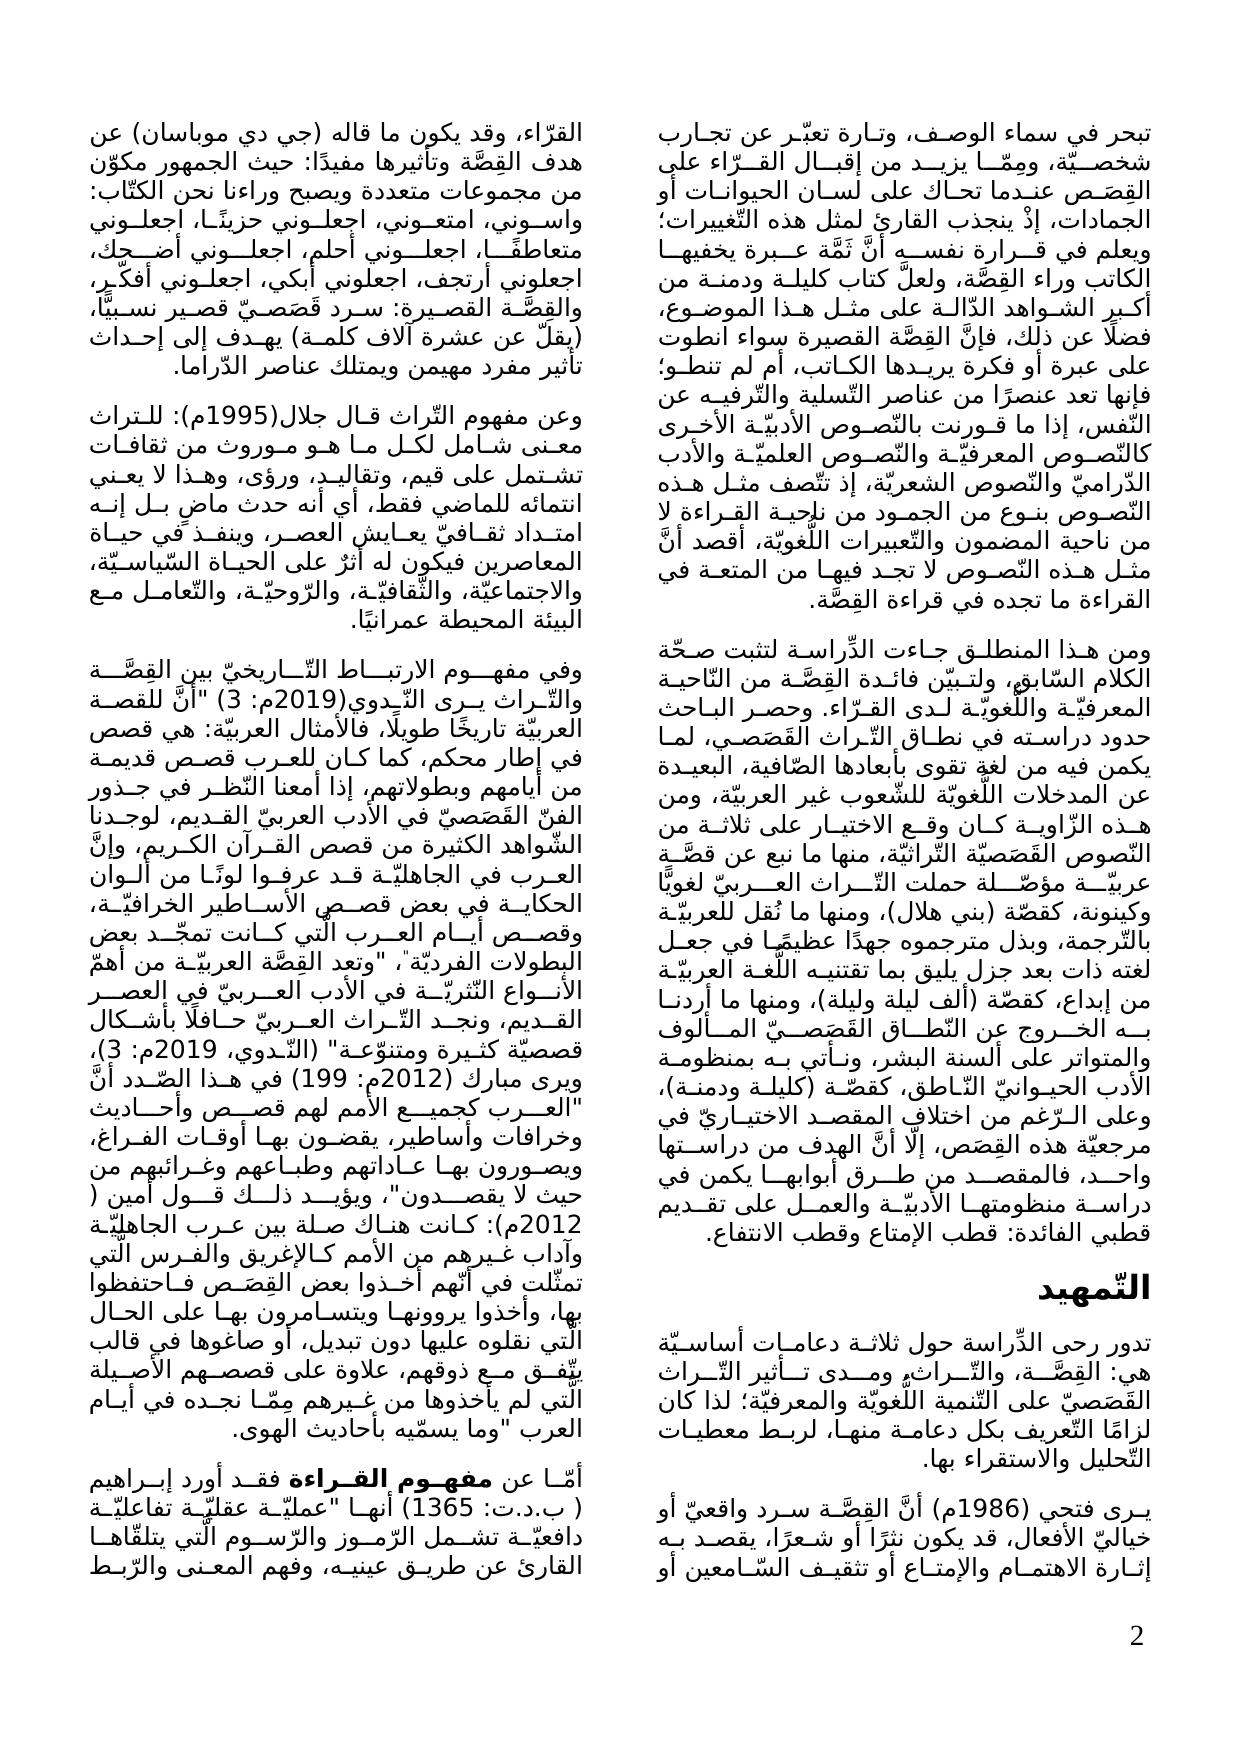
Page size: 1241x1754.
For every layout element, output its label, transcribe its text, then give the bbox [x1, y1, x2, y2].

text وعن مفهوم التّراث قال جلال(1995م): للتراث معنى شامل لكل ما هو موروث من ثقافات تشتمل على قيم، وتقاليد، ورؤى، وهذا لا يعني انتمائه للماضي فقط، أي أنه حدث ماضٍ بل إنه امتداد ثقافيّ يعايش العصر، وينفذ في حياة المعاصرين فيكون له أثرٌ على الحياة السّياسيّة، والاجتماعيّة، والثّقافيّة، والرّوحيّة، والتّعامل مع البيئة المحيطة عمرانيًا. [89, 401, 583, 635]
text يرى فتحي (1986م) أنَّ القِصَّة سرد واقعيّ أو خياليّ الأفعال، قد يكون نثرًا أو شعرًا، يقصد به إثارة الاهتمام والإمتاع أو تثقيف السّامعين أو القرّاء، وقد يكون ما قاله (جي دي موباسان) عن هدف القِصَّة وتأثيرها مفيدًا: حيث الجمهور مكوّن من مجموعات متعددة ويصبح وراءنا نحن الكتّاب: واسوني، امتعوني، اجعلوني حزينًا، اجعلوني متعاطفًا، اجعلوني أحلم، اجعلوني أضحك، اجعلوني أرتجف، اجعلوني أبكي، اجعلوني أفكّر، والقِصَّة القصيرة: سرد قَصَصيّ قصير نسبيًّا، (يقلّ عن عشرة آلاف كلمة) يهدف إلى إحداث تأثير مفرد مهيمن ويمتلك عناصر الدّراما. [89, 118, 583, 381]
text التّمهيد [657, 1268, 1152, 1307]
text ومن هذا المنطلق جاءت الدِّراسة لتثبت صحّة الكلام السّابق، ولتبيّن فائدة القِصَّة من النّاحية المعرفيّة واللُّغويّة لدى القرّاء. وحصر الباحث حدود دراسته في نطاق التّراث القَصَصي، لما يكمن فيه من لغة تقوى بأبعادها الصّافية، البعيدة عن المدخلات اللُّغويّة للشّعوب غير العربيّة، ومن هذه الزّاوية كان وقع الاختيار على ثلاثة من النّصوص القَصَصيّة التّراثيّة، منها ما نبع عن قصَّة عربيّة مؤصّلة حملت التّراث العربيّ لغويًّا وكينونة، كقصّة (بني هلال)، ومنها ما نُقل للعربيّة بالتّرجمة، وبذل مترجموه جهدًا عظيمًا في جعل لغته ذات بعد جزل يليق بما تقتنيه اللُّغة العربيّة من إبداع، كقصّة (ألف ليلة وليلة)، ومنها ما أردنا به الخروج عن النّطاق القَصَصيّ المألوف والمتواتر على ألسنة البشر، ونأتي به بمنظومة الأدب الحيوانيّ النّاطق، كقصّة (كليلة ودمنة)، وعلى الرّغم من اختلاف المقصد الاختياريّ في مرجعيّة هذه القِصَص، إلّا أنَّ الهدف من دراستها واحد، فالمقصد من طرق أبوابها يكمن في دراسة منظومتها الأدبيّة والعمل على تقديم قطبي الفائدة: قطب الإمتاع وقطب الانتفاع. [657, 635, 1152, 1247]
text يرى فتحي (1986م) أنَّ القِصَّة سرد واقعيّ أو خياليّ الأفعال، قد يكون نثرًا أو شعرًا، يقصد به إثارة الاهتمام والإمتاع أو تثقيف السّامعين أو القرّاء، وقد يكون ما قاله (جي دي موباسان) عن هدف القِصَّة وتأثيرها مفيدًا: حيث الجمهور مكوّن من مجموعات متعددة ويصبح وراءنا نحن الكتّاب: واسوني، امتعوني، اجعلوني حزينًا، اجعلوني متعاطفًا، اجعلوني أحلم، اجعلوني أضحك، اجعلوني أرتجف، اجعلوني أبكي، اجعلوني أفكّر، والقِصَّة القصيرة: سرد قَصَصيّ قصير نسبيًّا، (يقلّ عن عشرة آلاف كلمة) يهدف إلى إحداث تأثير مفرد مهيمن ويمتلك عناصر الدّراما. [657, 1494, 1152, 1582]
text وفي مفهوم الارتباط التّاريخيّ بين القِصَّة والتّراث يرى النّدوي(2019م: 3) "أنَّ للقصة العربيّة تاريخًا طويلًا، فالأمثال العربيّة: هي قصص في إطار محكم، كما كان للعرب قصص قديمة من أيامهم وبطولاتهم، إذا أمعنا النّظر في جذور الفنّ القَصَصيّ في الأدب العربيّ القديم، لوجدنا الشّواهد الكثيرة من قصص القرآن الكريم، وإنَّ العرب في الجاهليّة قد عرفوا لونًا من ألوان الحكاية في بعض قصص الأساطير الخرافيّة، وقصص أيام العرب الَّتي كانت تمجّد بعض البطولات الفرديّة"، "وتعد القِصَّة العربيّة من أهمّ الأنواع النّثريّة في الأدب العربيّ في العصر القديم، ونجد التّراث العربيّ حافلًا بأشكال قصصيّة كثيرة ومتنوّعة" (النّدوي، 2019م: 3)، ويرى مبارك (2012م: 199) في هذا الصّدد أنَّ "العرب كجميع الأمم لهم قصص وأحاديث وخرافات وأساطير، يقضون بها أوقات الفراغ، ويصورون بها عاداتهم وطباعهم وغرائبهم من حيث لا يقصدون"، ويؤيد ذلك قول أمين (2012م): كانت هناك صلة بين عرب الجاهليّة وآداب غيرهم من الأمم كالإغريق والفرس الَّتي تمثّلت في أنّهم أخذوا بعض القِصَص فاحتفظوا بها، وأخذوا يروونها ويتسامرون بها على الحال الَّتي نقلوه عليها دون تبديل، أو صاغوها في قالب يتّفق مع ذوقهم، علاوة على قصصهم الأصيلة الَّتي لم يأخذوها من غيرهم مِمّا نجده في أيام العرب "وما يسمّيه بأحاديث الهوى. [89, 656, 583, 1443]
text تدور رحى الدِّراسة حول ثلاثة دعامات أساسيّة هي: القِصَّة، والتّراث، ومدى تأثير التّراث القَصَصيّ على التّنمية اللُّغويّة والمعرفيّة؛ لذا كان لزامًا التّعريف بكل دعامة منها، لربط معطيات التّحليل والاستقراء بها. [657, 1328, 1152, 1474]
